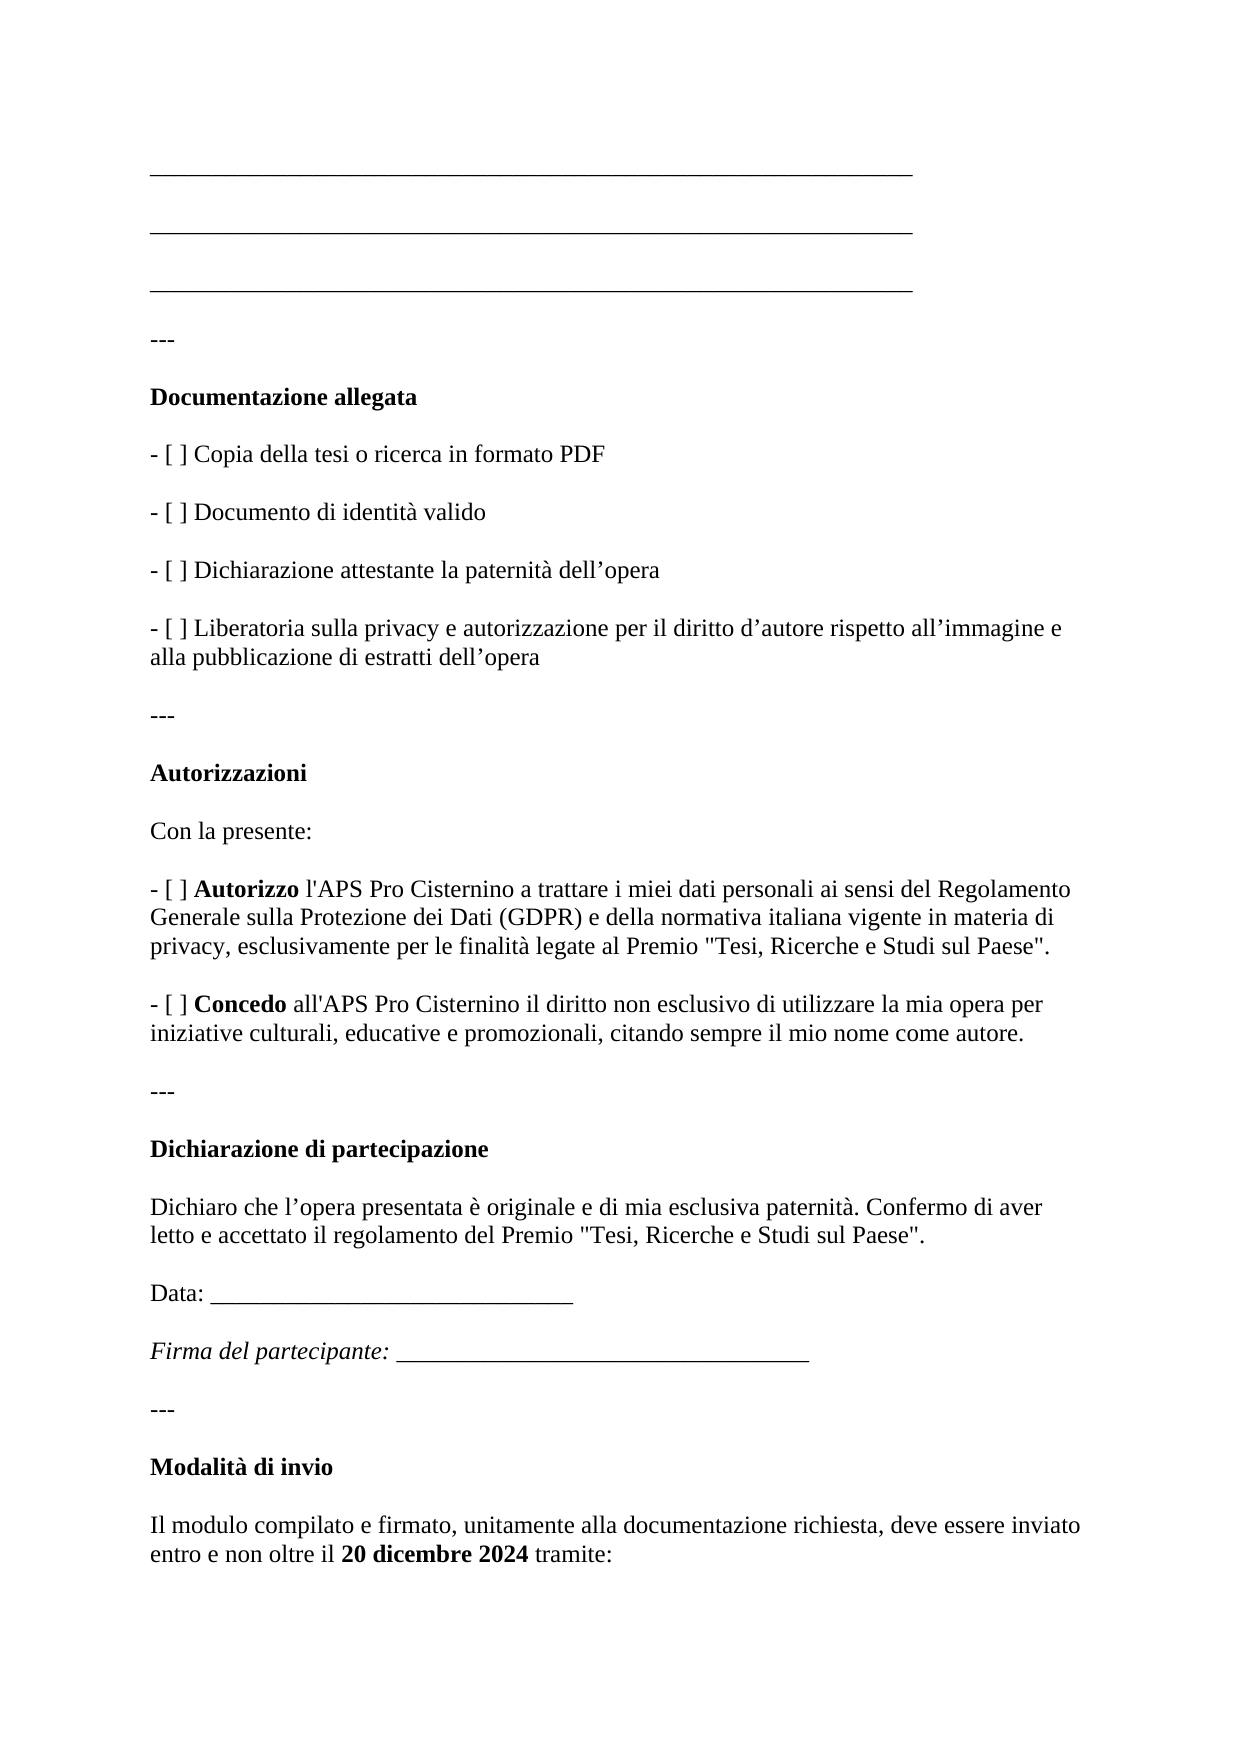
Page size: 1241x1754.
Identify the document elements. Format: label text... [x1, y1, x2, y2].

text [150, 1510, 1090, 1567]
text - [ ] Copia della tesi o ricerca in formato PDF [150, 439, 1090, 468]
text Dichiaro che l’opera presentata è originale e di mia esclusiva paternità. Confermo di aver letto e accettato il regolamento del Premio "Tesi, Ricerche e Studi sul Paese". [150, 1192, 1090, 1249]
text --- [150, 324, 1090, 352]
text --- [150, 1076, 1090, 1104]
text Autorizzazioni [150, 758, 1090, 787]
text Data: _____________________________ [150, 1278, 1090, 1307]
text - [ ] Documento di identità valido [150, 497, 1090, 526]
text Con la presente: [150, 816, 1090, 844]
text _____________________________________________________________ [150, 266, 1090, 294]
text --- [150, 700, 1090, 729]
text - [ ] Concedo all'APS Pro Cisternino il diritto non esclusivo di utilizzare la mia opera per iniziative culturali, educative e promozionali, citando sempre il mio nome come autore. [150, 989, 1090, 1047]
text Modalità di invio [150, 1452, 1090, 1481]
text - [ ] Dichiarazione attestante la paternità dell’opera [150, 555, 1090, 584]
text - [ ] Autorizzo l'APS Pro Cisternino a trattare i miei dati personali ai sensi del Regolamento Generale sulla Protezione dei Dati (GDPR) e della normativa italiana vigente in materia di privacy, esclusivamente per le finalità legate al Premio "Tesi, Ricerche e Studi sul Paese". [150, 874, 1090, 960]
text Documentazione allegata [150, 382, 1090, 410]
text _____________________________________________________________ [150, 150, 1090, 179]
text _____________________________________________________________ [150, 208, 1090, 237]
text - [ ] Liberatoria sulla privacy e autorizzazione per il diritto d’autore rispetto all’immagine e alla pubblicazione di estratti dell’opera [150, 613, 1090, 671]
text Dichiarazione di partecipazione [150, 1134, 1090, 1162]
text --- [150, 1394, 1090, 1423]
text Firma del partecipante: _________________________________ [150, 1336, 1090, 1365]
